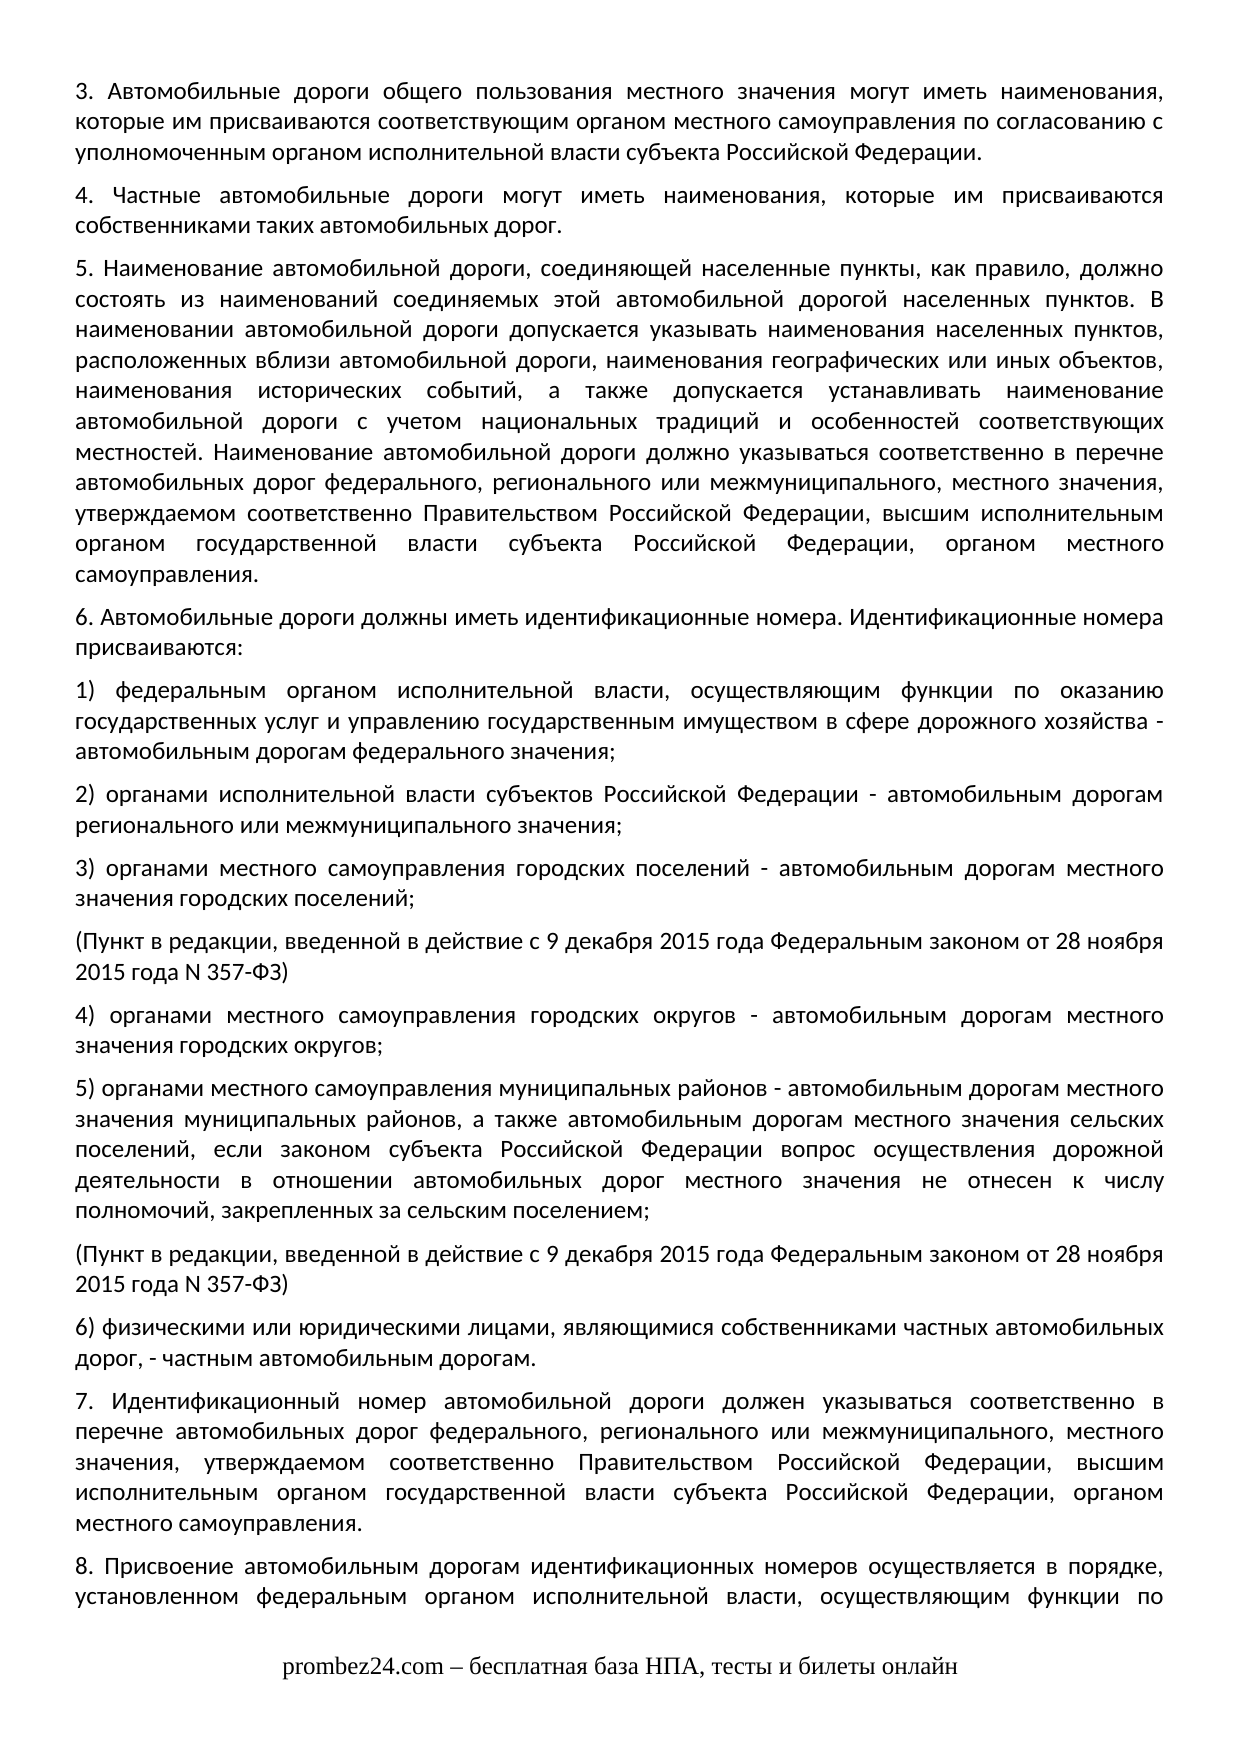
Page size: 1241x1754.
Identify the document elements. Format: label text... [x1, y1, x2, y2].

text 1) федеральным органом исполнительной власти, осуществляющим функции по оказанию государственных услуг и управлению государственным имуществом в сфере дорожного хозяйства - автомобильным дорогам федерального значения; [75, 674, 1165, 766]
text 3. Автомобильные дороги общего пользования местного значения могут иметь наименования, которые им присваиваются соответствующим органом местного самоуправления по согласованию с уполномоченным органом исполнительной власти субъекта Российской Федерации. [75, 75, 1165, 167]
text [75, 1550, 1165, 1611]
text 5. Наименование автомобильной дороги, соединяющей населенные пункты, как правило, должно состоять из наименований соединяемых этой автомобильной дорогой населенных пунктов. В наименовании автомобильной дороги допускается указывать наименования населенных пунктов, расположенных вблизи автомобильной дороги, наименования географических или иных объектов, наименования исторических событий, а также допускается устанавливать наименование автомобильной дороги с учетом национальных традиций и особенностей соответствующих местностей. Наименование автомобильной дороги должно указываться соответственно в перечне автомобильных дорог федерального, регионального или межмуниципального, местного значения, утверждаемом соответственно Правительством Российской Федерации, высшим исполнительным органом государственной власти субъекта Российской Федерации, органом местного самоуправления. [75, 253, 1165, 588]
text 7. Идентификационный номер автомобильной дороги должен указываться соответственно в перечне автомобильных дорог федерального, регионального или межмуниципального, местного значения, утверждаемом соответственно Правительством Российской Федерации, высшим исполнительным органом государственной власти субъекта Российской Федерации, органом местного самоуправления. [75, 1385, 1165, 1537]
text 2) органами исполнительной власти субъектов Российской Федерации - автомобильным дорогам регионального или межмуниципального значения; [75, 778, 1165, 839]
text 3) органами местного самоуправления городских поселений - автомобильным дорогам местного значения городских поселений; [75, 852, 1165, 913]
text 5) органами местного самоуправления муниципальных районов - автомобильным дорогам местного значения муниципальных районов, а также автомобильным дорогам местного значения сельских поселений, если законом субъекта Российской Федерации вопрос осуществления дорожной деятельности в отношении автомобильных дорог местного значения не отнесен к числу полномочий, закрепленных за сельским поселением; [75, 1073, 1165, 1225]
text (Пункт в редакции, введенной в действие с 9 декабря 2015 года Федеральным законом от 28 ноября 2015 года N 357-ФЗ) [75, 1238, 1165, 1299]
text 4. Частные автомобильные дороги могут иметь наименования, которые им присваиваются собственниками таких автомобильных дорог. [75, 179, 1165, 240]
text (Пункт в редакции, введенной в действие с 9 декабря 2015 года Федеральным законом от 28 ноября 2015 года N 357-ФЗ) [75, 926, 1165, 987]
text 6) физическими или юридическими лицами, являющимися собственниками частных автомобильных дорог, - частным автомобильным дорогам. [75, 1311, 1165, 1372]
text 6. Автомобильные дороги должны иметь идентификационные номера. Идентификационные номера присваиваются: [75, 601, 1165, 662]
text 4) органами местного самоуправления городских округов - автомобильным дорогам местного значения городских округов; [75, 999, 1165, 1060]
